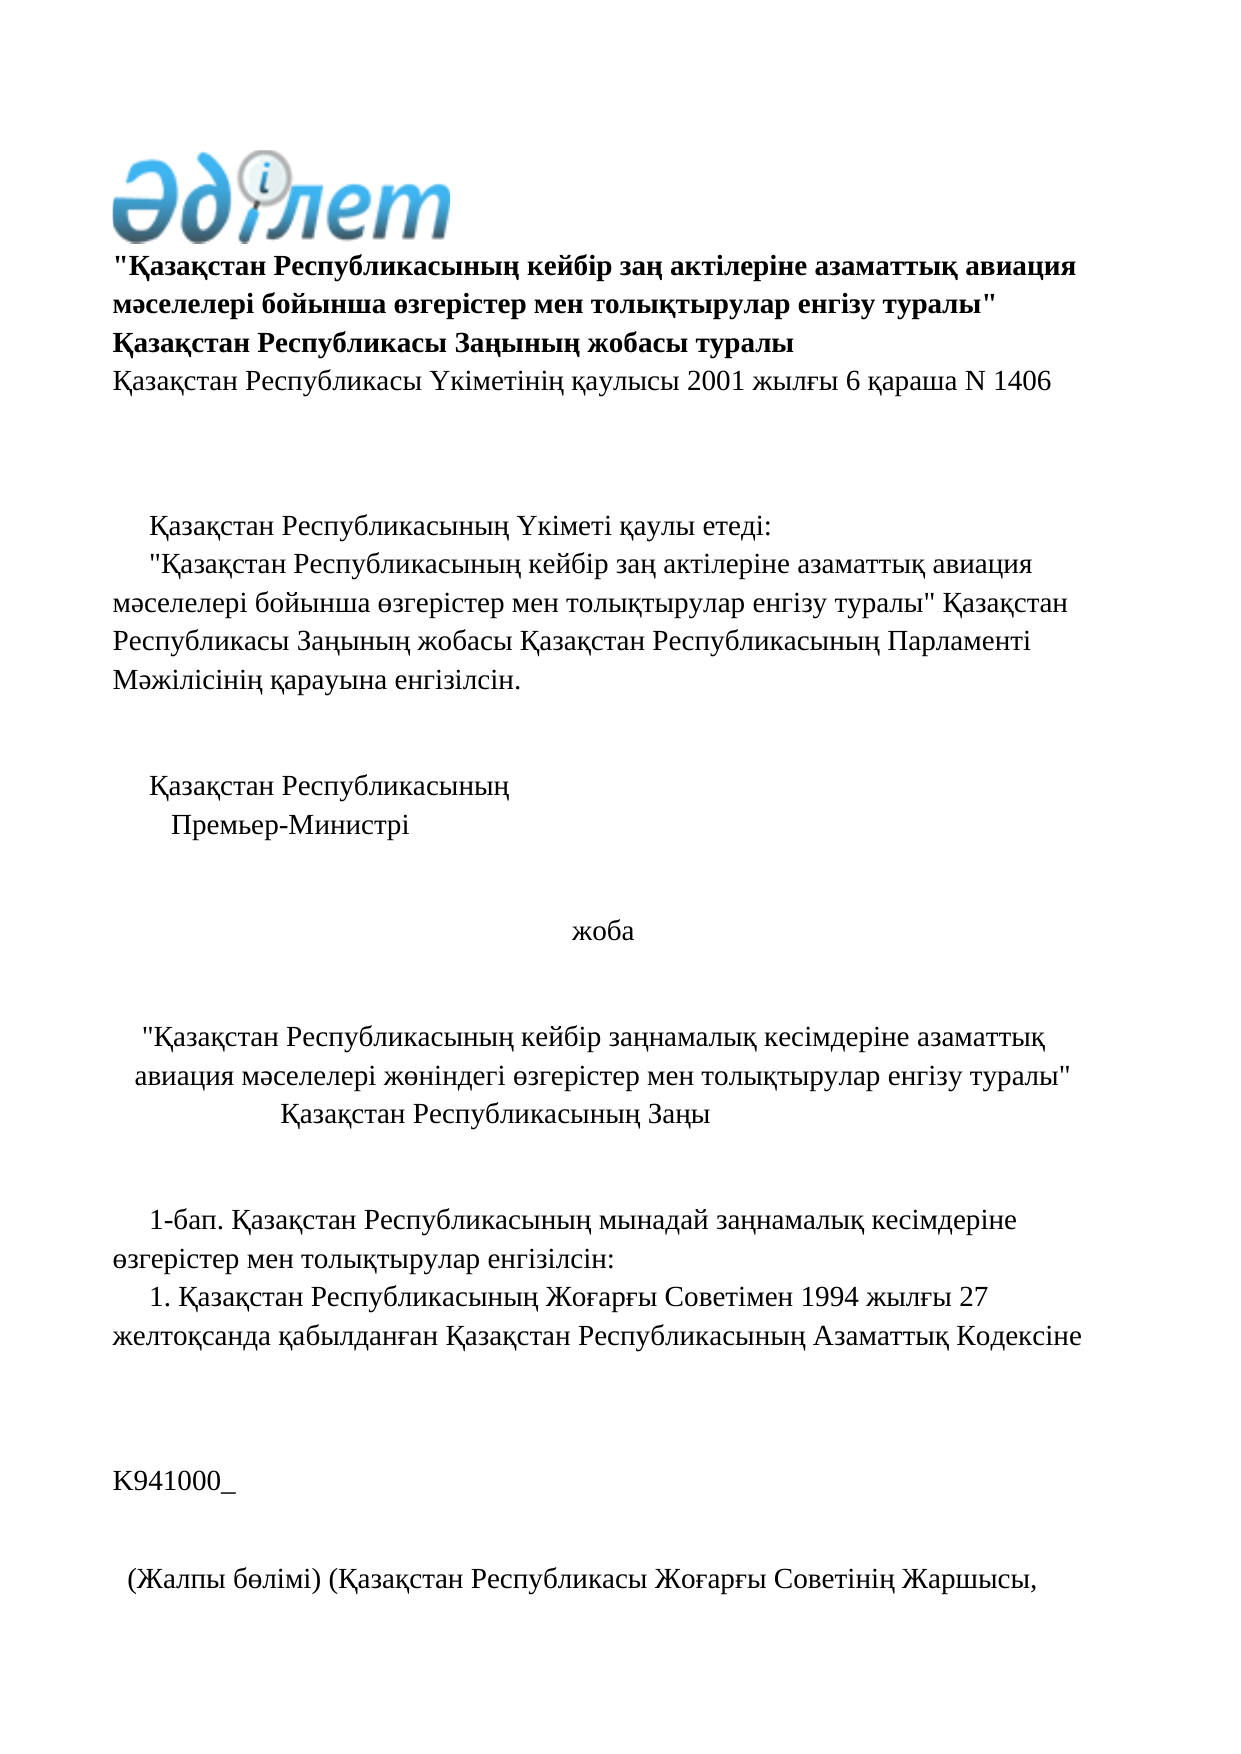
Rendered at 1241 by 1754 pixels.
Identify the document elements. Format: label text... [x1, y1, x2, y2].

text Республикасы Заңының жобасы Қазақстан Республикасының Парламенті [112, 623, 1128, 657]
text "Қазақстан Республикасының кейбір заң актілеріне азаматтық авиация мәселелері бойынша өзгерістер мен толықтырулар енгізу туралы" Қазақстан Республикасы Заңының жобасы туралы [112, 248, 1128, 358]
text авиация мәселелерi жөніндегі өзгерiстер мен толықтырулар енгiзу туралы" [112, 1058, 1128, 1091]
text желтоқсанда қабылданған Қазақстан Республикасының Азаматтық Кодексiне [112, 1318, 1128, 1351]
text 1-бап. Қазақстан Республикасының мынадай заңнамалық кесiмдерiне [112, 1202, 1128, 1236]
text Қазақстан Республикасы Үкіметінің қаулысы 2001 жылғы 6 қараша N 1406 [112, 363, 1128, 397]
text "Қазақстан Республикасының кейбiр заңнамалық кесiмдерiне азаматтық [112, 1019, 1128, 1053]
text Қазақстан Республикасының Заңы [112, 1096, 1128, 1130]
picture [112, 150, 451, 244]
text Премьер-Министрі [112, 807, 1128, 840]
text Мәжілісінің қарауына енгізілсін. [112, 662, 1128, 696]
text өзгерiстер мен толықтырулар енгізілсiн: [112, 1241, 1128, 1274]
text K941000_ [112, 1463, 1128, 1496]
text жоба [112, 913, 1128, 946]
text 1. Қазақстан Республикасының Жоғарғы Советiмен 1994 жылғы 27 [112, 1279, 1128, 1313]
text Қазақстан Республикасының [112, 768, 1128, 802]
text Қазақстан Республикасының Үкіметі қаулы етеді: [112, 508, 1128, 541]
text (Жалпы бөлiмi) (Қазақстан Республикасы Жоғарғы Советінің Жаршысы, [112, 1562, 1128, 1595]
text мәселелері бойынша өзгерістер мен толықтырулар енгізу туралы" Қазақстан [112, 585, 1128, 618]
text "Қазақстан Республикасының кейбір заң актілеріне азаматтық авиация [112, 546, 1128, 580]
